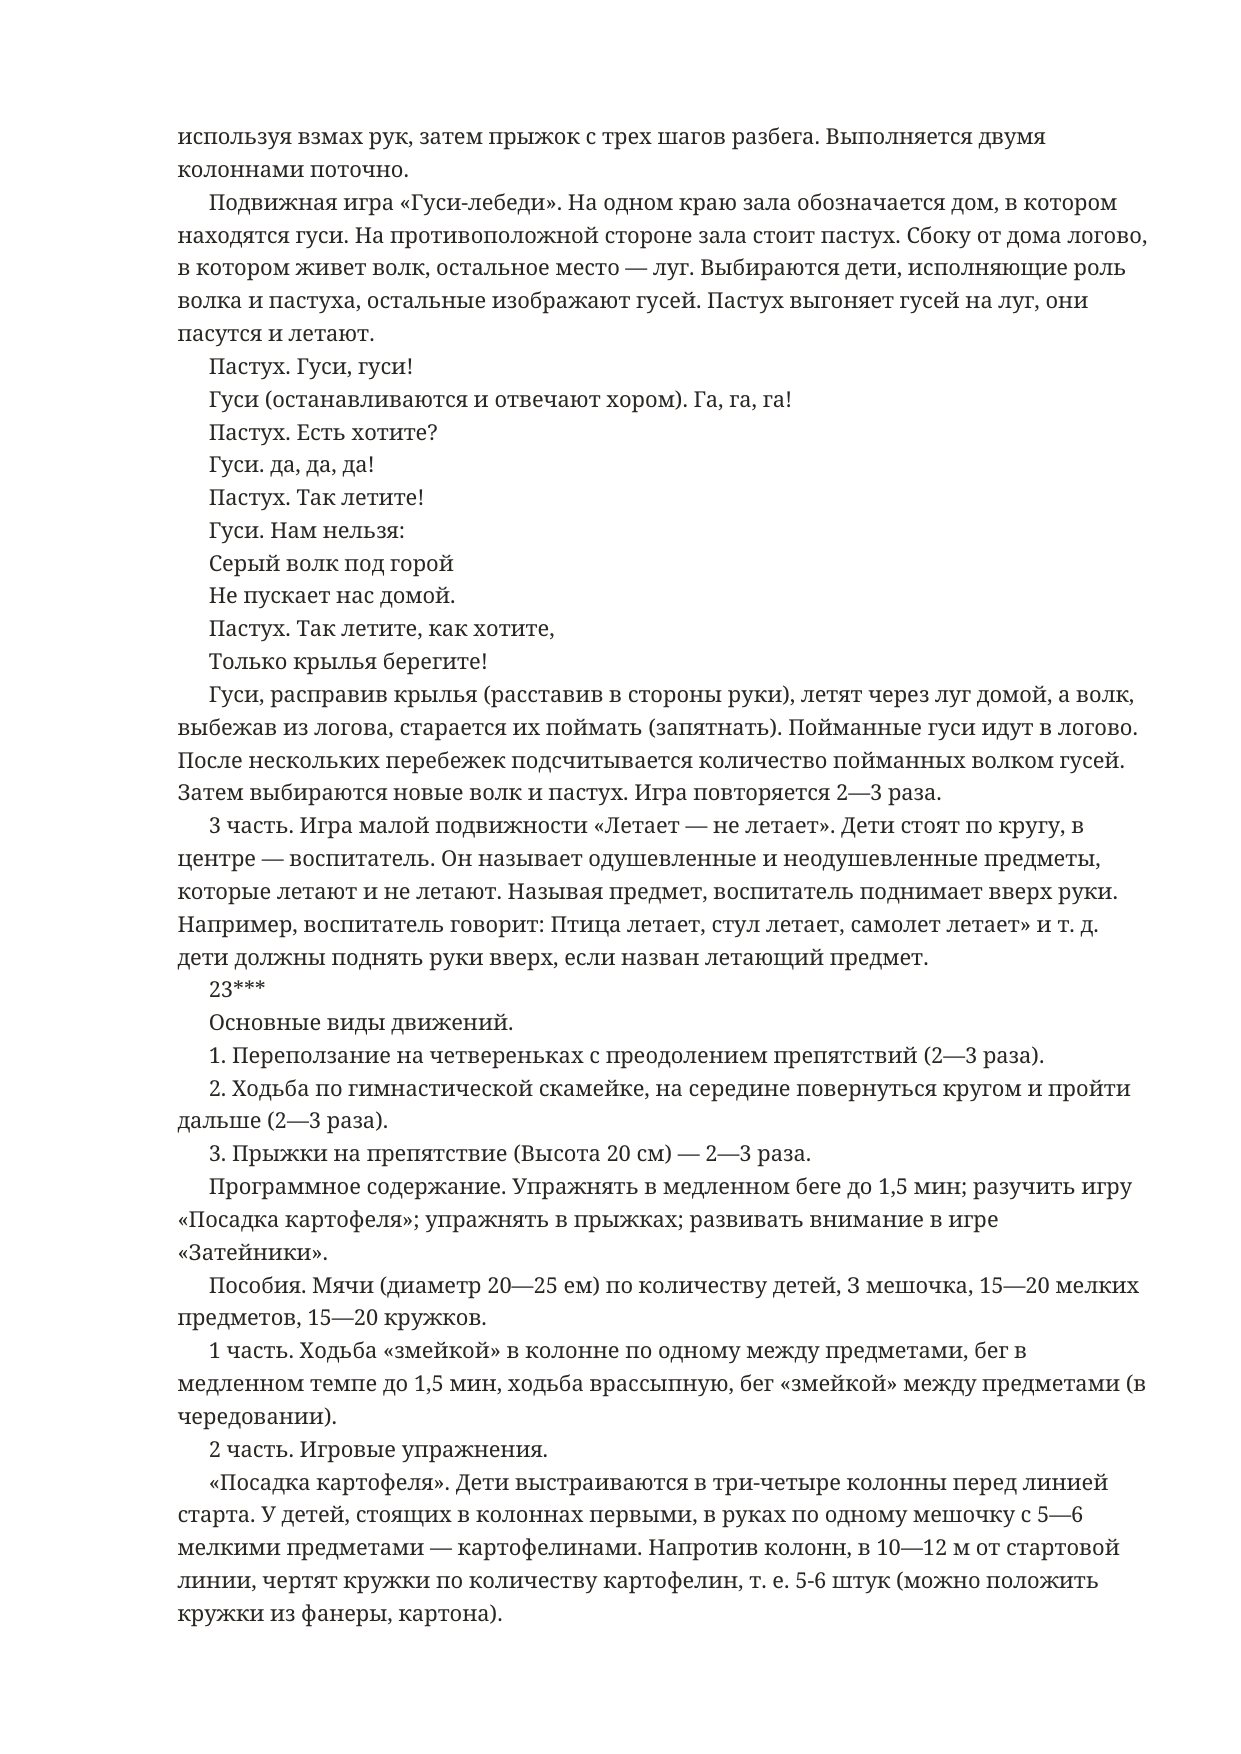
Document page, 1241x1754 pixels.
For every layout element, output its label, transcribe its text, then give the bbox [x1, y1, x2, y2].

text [177, 118, 1152, 184]
text Пастух. Так летите! [177, 479, 1152, 512]
text Пастух. Гуси, гуси! [177, 348, 1152, 381]
text 2. Ходьба по гимнастической скамейке, на середине повернуться кругом и пройти дальше (2—3 раза). [177, 1070, 1152, 1135]
text Программное содержание. Упражнять в медленном беге до 1,5 мин; разучить игру «Посадка картофеля»; упражнять в прыжках; развивать внимание в игре «Затейники». [177, 1168, 1152, 1267]
text Основные виды движений. [177, 1004, 1152, 1037]
text «Посадка картофеля». Дети выстраиваются в три-четыре колонны перед линией старта. У детей, стоящих в колоннах первыми, в руках по одному мешочку с 5—6 мелкими предметами — картофелинами. Напротив колонн, в 10—12 м от стартовой линии, чертят кружки по количеству картофелин, т. е. 5-6 штук (можно положить кружки из фанеры, картона). [177, 1463, 1152, 1627]
text Подвижная игра «Гуси-лебеди». На одном краю зала обозначается дом, в котором находятся гуси. На противоположной стороне зала стоит пастух. Сбоку от дома логово, в котором живет волк, остальное место — луг. Выбираются дети, исполняющие роль волка и пастуха, остальные изображают гусей. Пастух выгоняет гусей на луг, они пасутся и летают. [177, 184, 1152, 348]
text 2 часть. Игровые упражнения. [177, 1431, 1152, 1463]
text Пастух. Есть хотите? [177, 413, 1152, 446]
text Гуси. да, да, да! [177, 446, 1152, 479]
text Пособия. Мячи (диаметр 20—25 ем) по количеству детей, З мешочка, 15—20 мелких предметов, 15—20 кружков. [177, 1267, 1152, 1332]
text 23*** [177, 971, 1152, 1004]
text Серый волк под горой [177, 545, 1152, 577]
text 3 часть. Игра малой подвижности «Летает — не летает». Дети стоят по кругу, в центре — воспитатель. Он называет одушевленные и неодушевленные предметы, которые летают и не летают. Называя предмет, воспитатель поднимает вверх руки. Например, воспитатель говорит: Птица летает, стул летает, самолет летает» и т. д. дети должны поднять руки вверх, если назван летающий предмет. [177, 807, 1152, 971]
text Пастух. Так летите, как хотите, [177, 610, 1152, 643]
text 1. Переползание на четвереньках с преодолением препятствий (2—3 раза). [177, 1037, 1152, 1070]
text 1 часть. Ходьба «змейкой» в колонне по одному между предметами, бег в медленном темпе до 1,5 мин, ходьба врассыпную, бег «змейкой» между предметами (в чередовании). [177, 1332, 1152, 1431]
text Гуси, расправив крылья (расставив в стороны руки), летят через луг домой, а волк, выбежав из логова, старается их поймать (запятнать). Пойманные гуси идут в логово. После нескольких перебежек подсчитывается количество пойманных волком гусей. Затем выбираются новые волк и пастух. Игра повторяется 2—3 раза. [177, 676, 1152, 807]
text 3. Прыжки на препятствие (Высота 20 см) — 2—3 раза. [177, 1135, 1152, 1168]
text Гуси. Нам нельзя: [177, 512, 1152, 545]
text Только крылья берегите! [177, 643, 1152, 676]
text Гуси (останавливаются и отвечают хором). Га, га, га! [177, 381, 1152, 413]
text Не пускает нас домой. [177, 577, 1152, 610]
